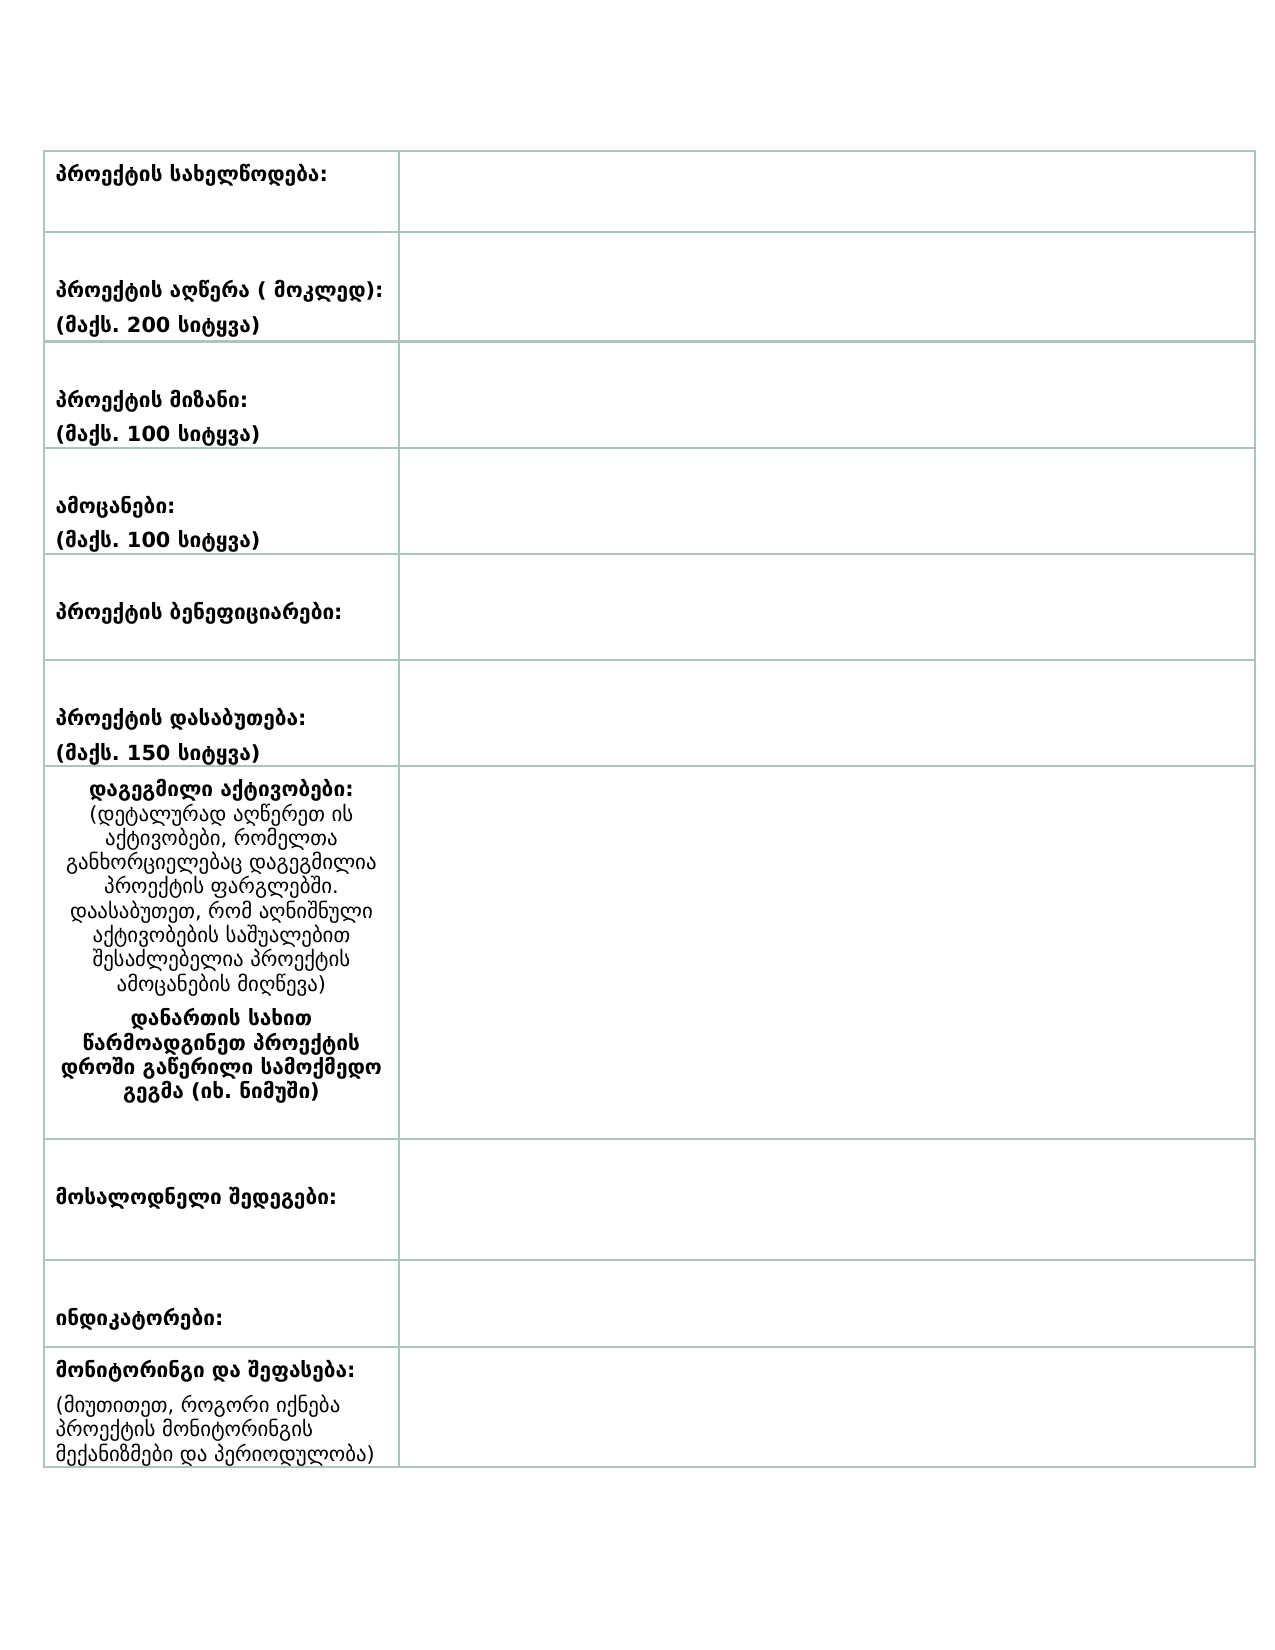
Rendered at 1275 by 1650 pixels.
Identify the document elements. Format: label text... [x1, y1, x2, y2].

table_cell პროექტის მიზანი: (მაქს. 100 სიტყვა) [45, 343, 398, 447]
table_cell მონიტორინგი და შეფასება: (მიუთითეთ, როგორი იქნება პროექტის მონიტორინგის მექანიზმები და პერიოდულობა) [45, 1348, 398, 1466]
table_cell დაგეგმილი აქტივობები:(დეტალურად აღწერეთ ის აქტივობები, რომელთა განხორციელებაც დაგეგმილია პროექტის ფარგლებში. დაასაბუთეთ, რომ აღნიშნული აქტივობების საშუალებით შესაძლებელია პროექტის ამოცანების მიღწევა) დანართის სახით წარმოადგინეთ პროექტის დროში გაწერილი სამოქმედო გეგმა (იხ. ნიმუში) [45, 767, 398, 1138]
table_cell [400, 767, 1254, 1138]
table_cell [400, 449, 1254, 553]
table_header პროექტის სახელწოდება: [45, 152, 398, 231]
table_cell [400, 555, 1254, 659]
table_cell პროექტის აღწერა ( მოკლედ): (მაქს. 200 სიტყვა) [45, 233, 398, 340]
table_cell მოსალოდნელი შედეგები: [45, 1140, 398, 1259]
table_header [400, 152, 1254, 231]
table_cell [400, 233, 1254, 340]
table_cell [400, 661, 1254, 765]
table_cell [400, 343, 1254, 447]
table_cell ინდიკატორები: [45, 1261, 398, 1346]
table_cell პროექტის ბენეფიციარები: [45, 555, 398, 659]
table_cell [400, 1348, 1254, 1466]
table_cell [400, 1140, 1254, 1259]
table_cell ამოცანები: (მაქს. 100 სიტყვა) [45, 449, 398, 553]
table_cell პროექტის დასაბუთება: (მაქს. 150 სიტყვა) [45, 661, 398, 765]
table_cell [400, 1261, 1254, 1346]
